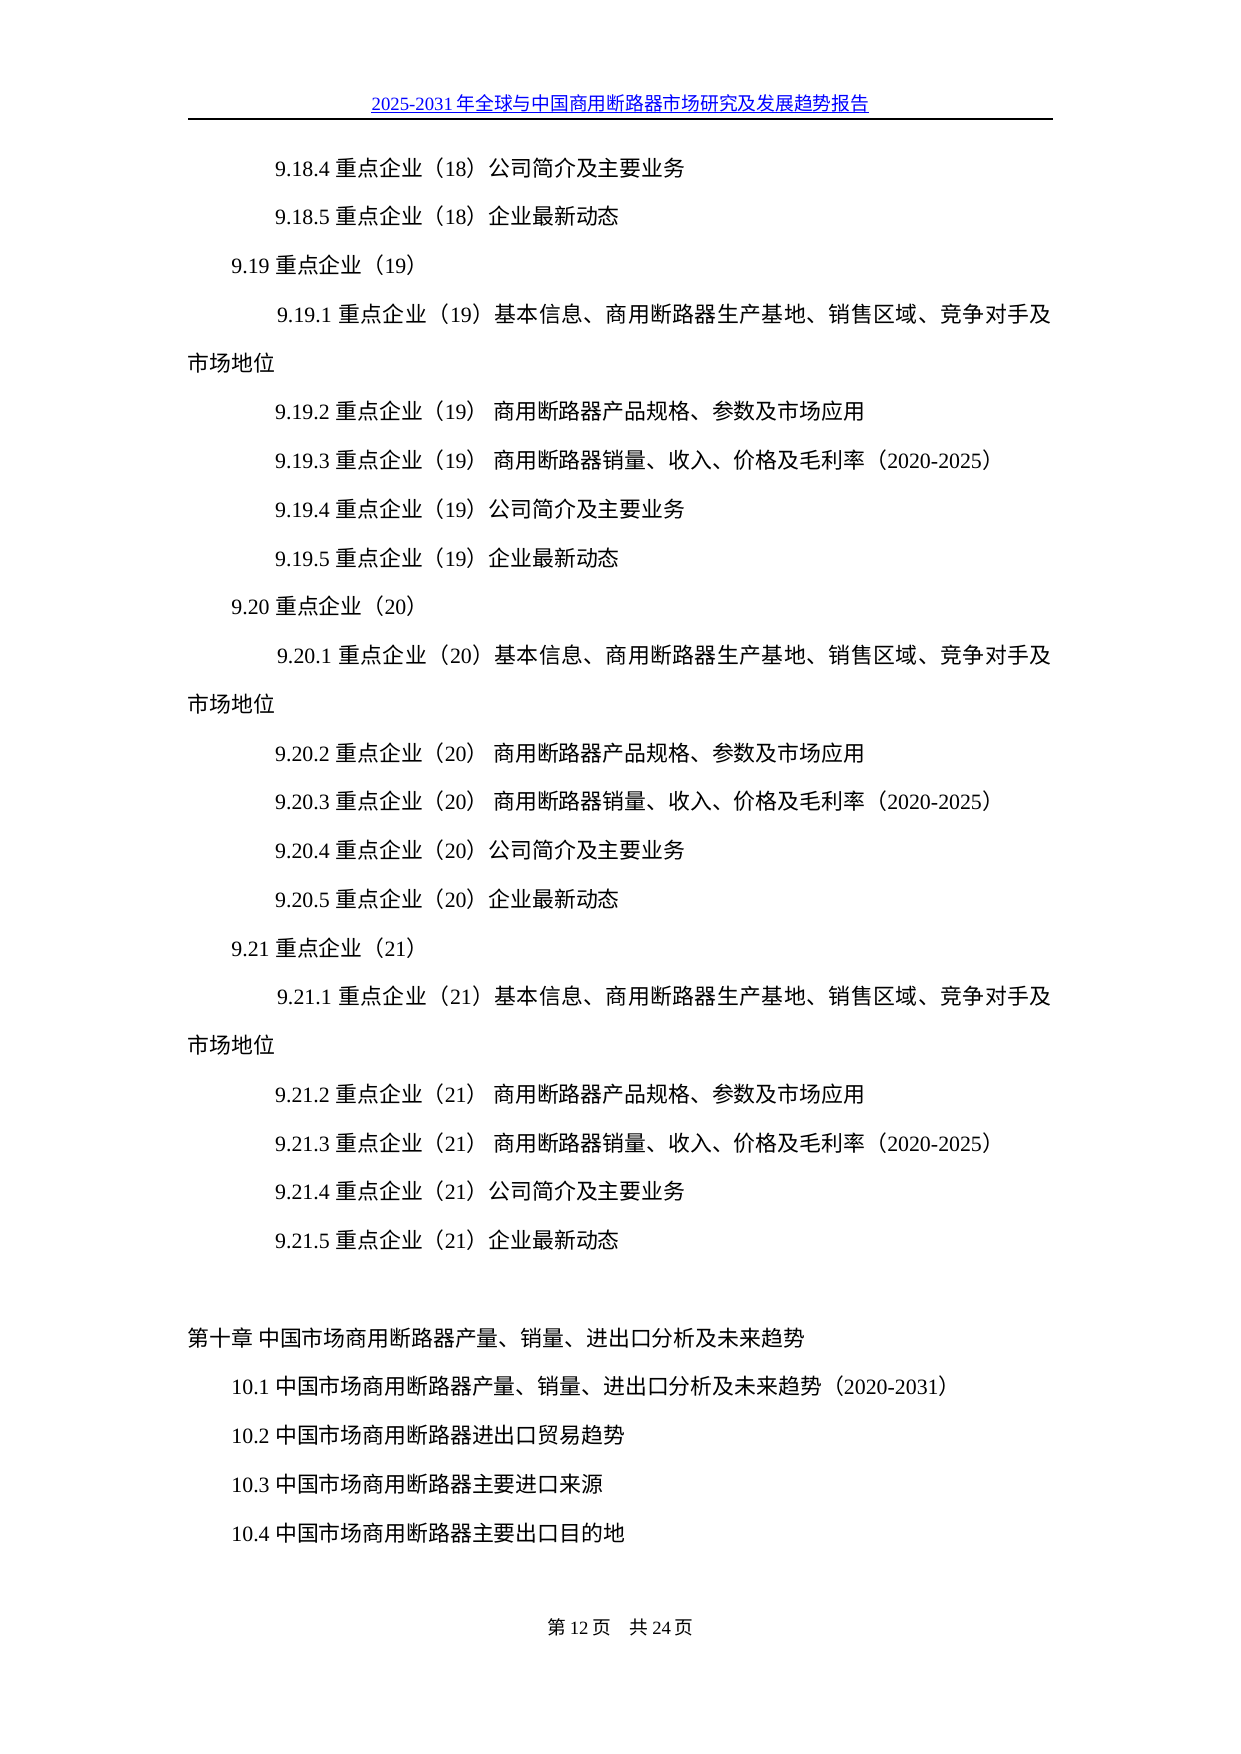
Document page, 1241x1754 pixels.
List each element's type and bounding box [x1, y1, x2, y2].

text [187, 150, 1053, 1548]
